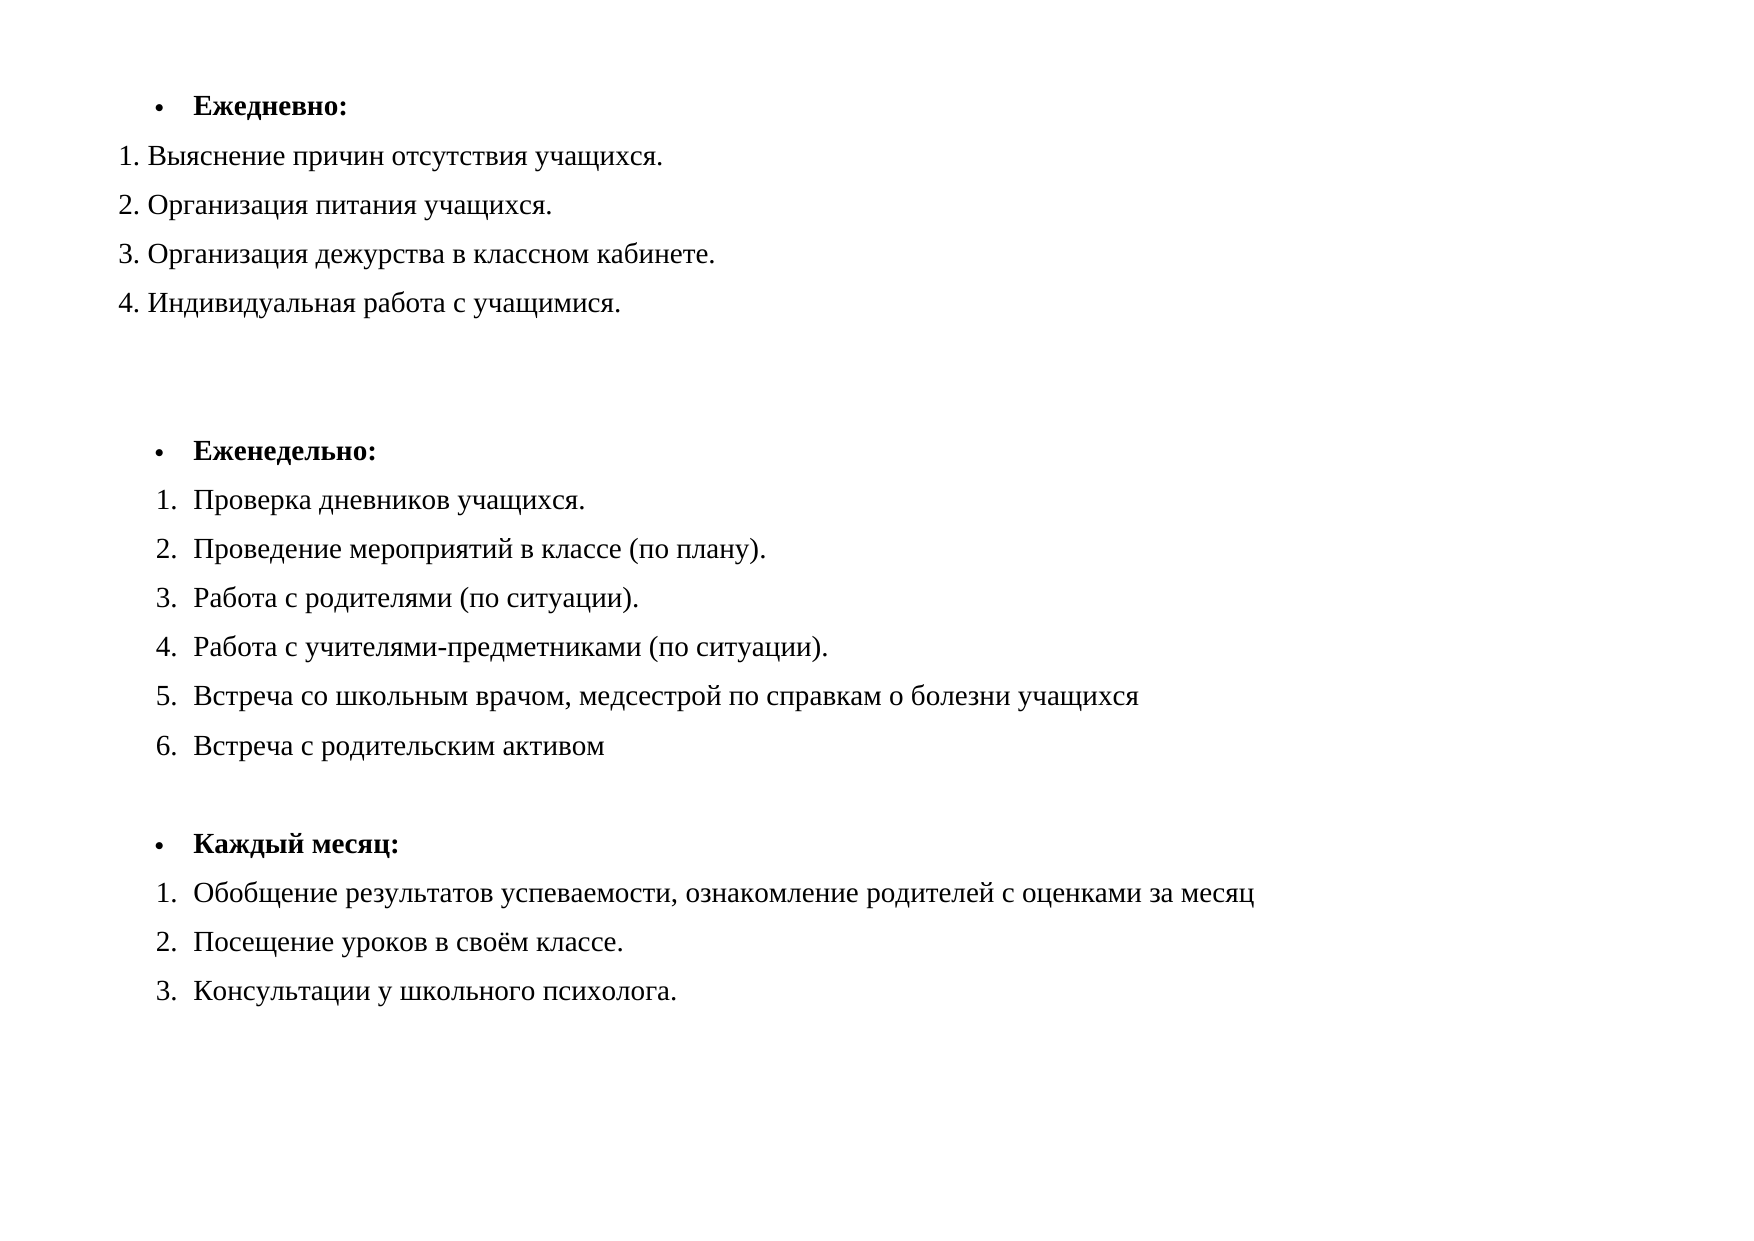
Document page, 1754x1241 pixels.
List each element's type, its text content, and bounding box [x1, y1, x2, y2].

list Встреча с родительским активом [156, 728, 1636, 761]
list Работа с учителями-предметниками (по ситуации). [156, 629, 1636, 663]
list Работа с родителями (по ситуации). [156, 580, 1636, 614]
text 4. Индивидуальная работа с учащимися. [118, 285, 1636, 319]
list Проверка дневников учащихся. [156, 482, 1636, 515]
list Посещение уроков в своём классе. [156, 924, 1636, 958]
text 1. Выяснение причин отсутствия учащихся. [118, 138, 1636, 171]
text 3. Организация дежурства в классном кабинете. [118, 236, 1636, 269]
text 2. Организация питания учащихся. [118, 187, 1636, 220]
list Консультации у школьного психолога. [156, 973, 1636, 1007]
list Еженедельно: [156, 433, 1636, 466]
list Встреча со школьным врачом, медсестрой по справкам о болезни учащихся [156, 678, 1636, 712]
list Обобщение результатов успеваемости, ознакомление родителей с оценками за месяц [156, 875, 1636, 909]
list Проведение мероприятий в классе (по плану). [156, 531, 1636, 564]
list Каждый месяц: [156, 826, 1636, 859]
list Ежедневно: [156, 88, 1636, 122]
